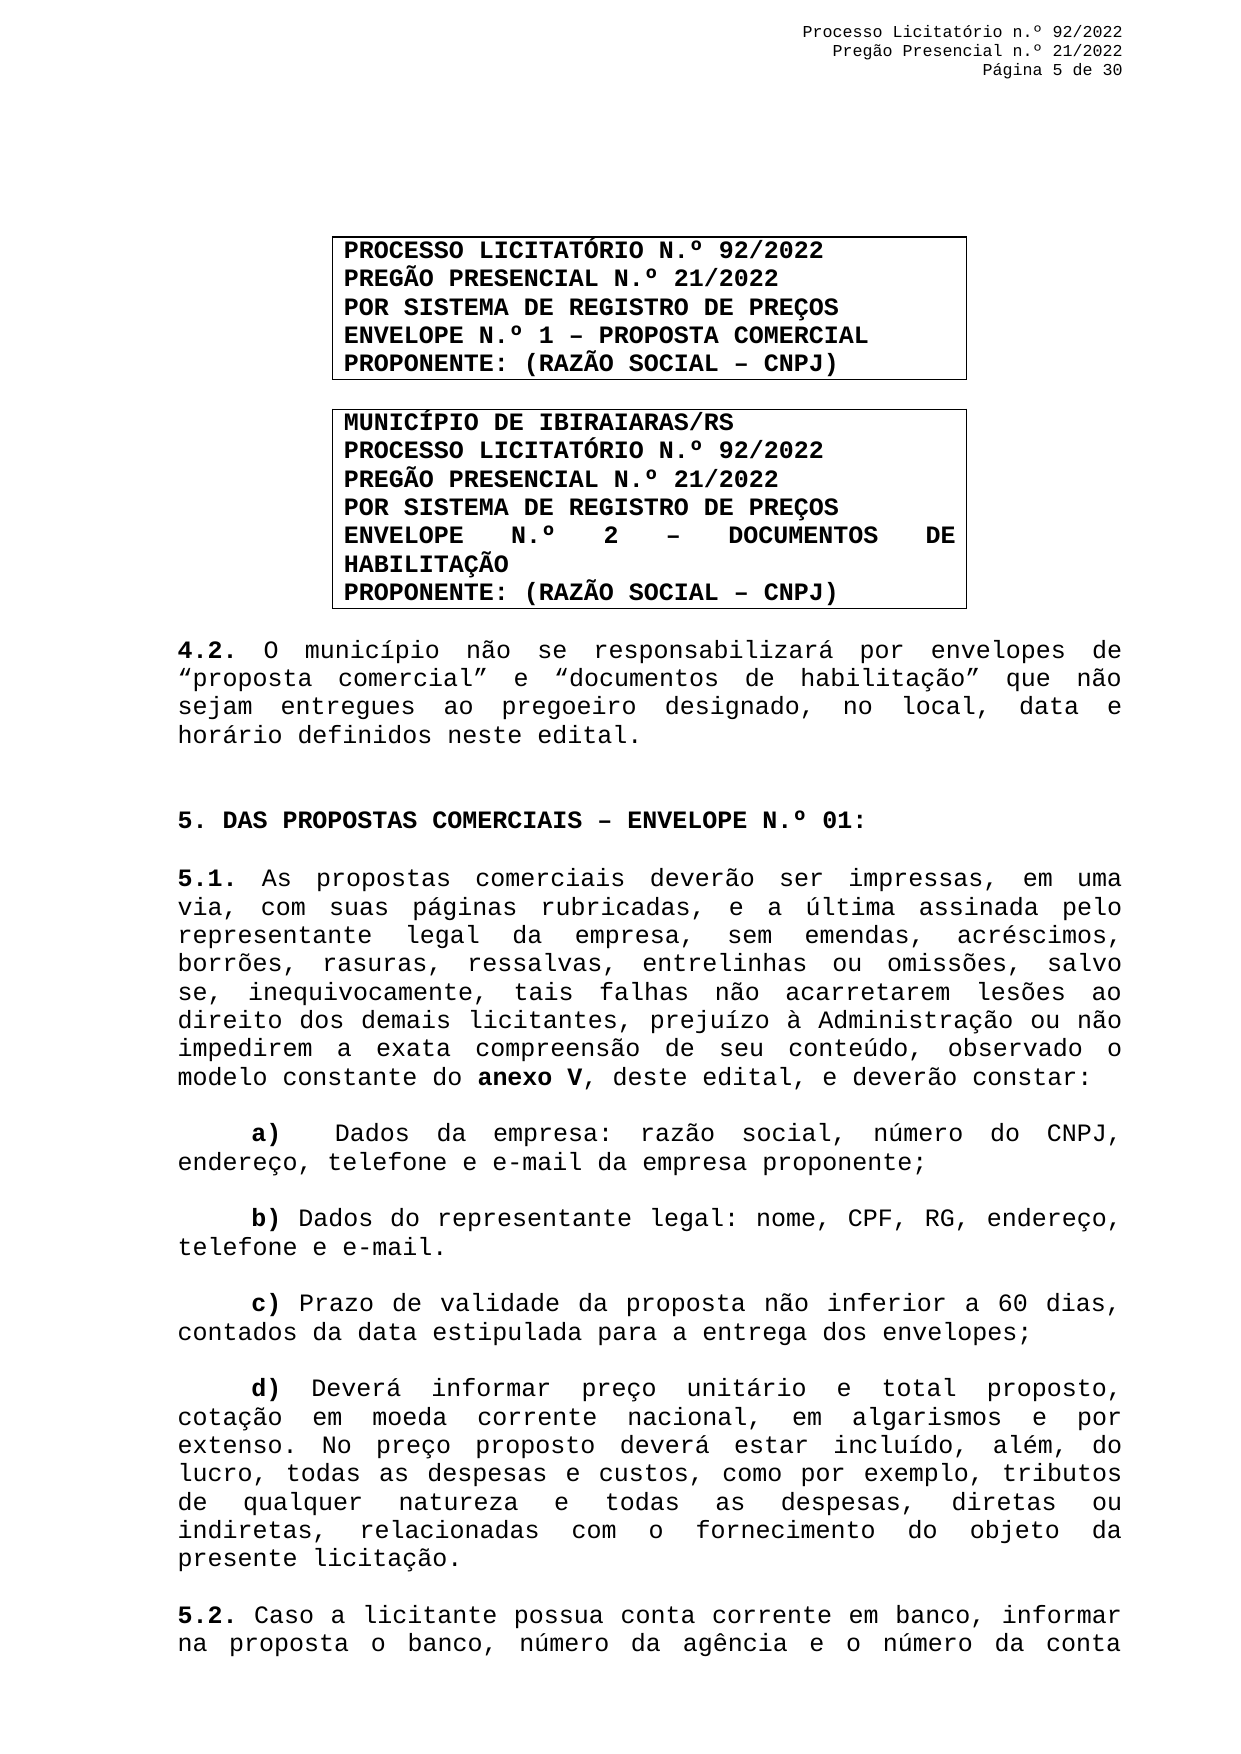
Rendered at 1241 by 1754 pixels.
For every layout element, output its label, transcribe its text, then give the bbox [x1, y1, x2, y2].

text 4.2. O município não se responsabilizará por envelopes de “proposta comercial” e “documentos de habilitação” que não sejam entregues ao pregoeiro designado, no local, data e horário definidos neste edital. [177, 637, 1122, 751]
text 5.1. As propostas comerciais deverão ser impressas, em uma via, com suas páginas rubricadas, e a última assinada pelo representante legal da empresa, sem emendas, acréscimos, borrões, rasuras, ressalvas, entrelinhas ou omissões, salvo se, inequivocamente, tais falhas não acarretarem lesões ao direito dos demais licitantes, prejuízo à Administração ou não impedirem a exata compreensão de seu conteúdo, observado o modelo constante do anexo V, deste edital, e deverão constar: [177, 866, 1122, 1093]
text a) Dados da empresa: razão social, número do CNPJ, endereço, telefone e e-mail da empresa proponente; [177, 1121, 1122, 1178]
text b) Dados do representante legal: nome, CPF, RG, endereço, telefone e e-mail. [177, 1206, 1122, 1263]
text 5. DAS PROPOSTAS COMERCIAIS – ENVELOPE N.º 01: [177, 807, 1122, 836]
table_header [333, 238, 966, 379]
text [177, 1603, 1122, 1659]
table_header MUNICÍPIO DE IBIRAIARAS/RS PROCESSO LICITATÓRIO N.º 92/2022 PREGÃO PRESENCIAL N.º 21/2022 POR SISTEMA DE REGISTRO DE PREÇOS ENVELOPE N.º 2 – DOCUMENTOS DE HABILITAÇÃO PROPONENTE: (RAZÃO SOCIAL – CNPJ) [333, 410, 966, 608]
text d) Deverá informar preço unitário e total proposto, cotação em moeda corrente nacional, em algarismos e por extenso. No preço proposto deverá estar incluído, além, do lucro, todas as despesas e custos, como por exemplo, tributos de qualquer natureza e todas as despesas, diretas ou indiretas, relacionadas com o fornecimento do objeto da presente licitação. [177, 1376, 1122, 1574]
text c) Prazo de validade da proposta não inferior a 60 dias, contados da data estipulada para a entrega dos envelopes; [177, 1291, 1122, 1348]
